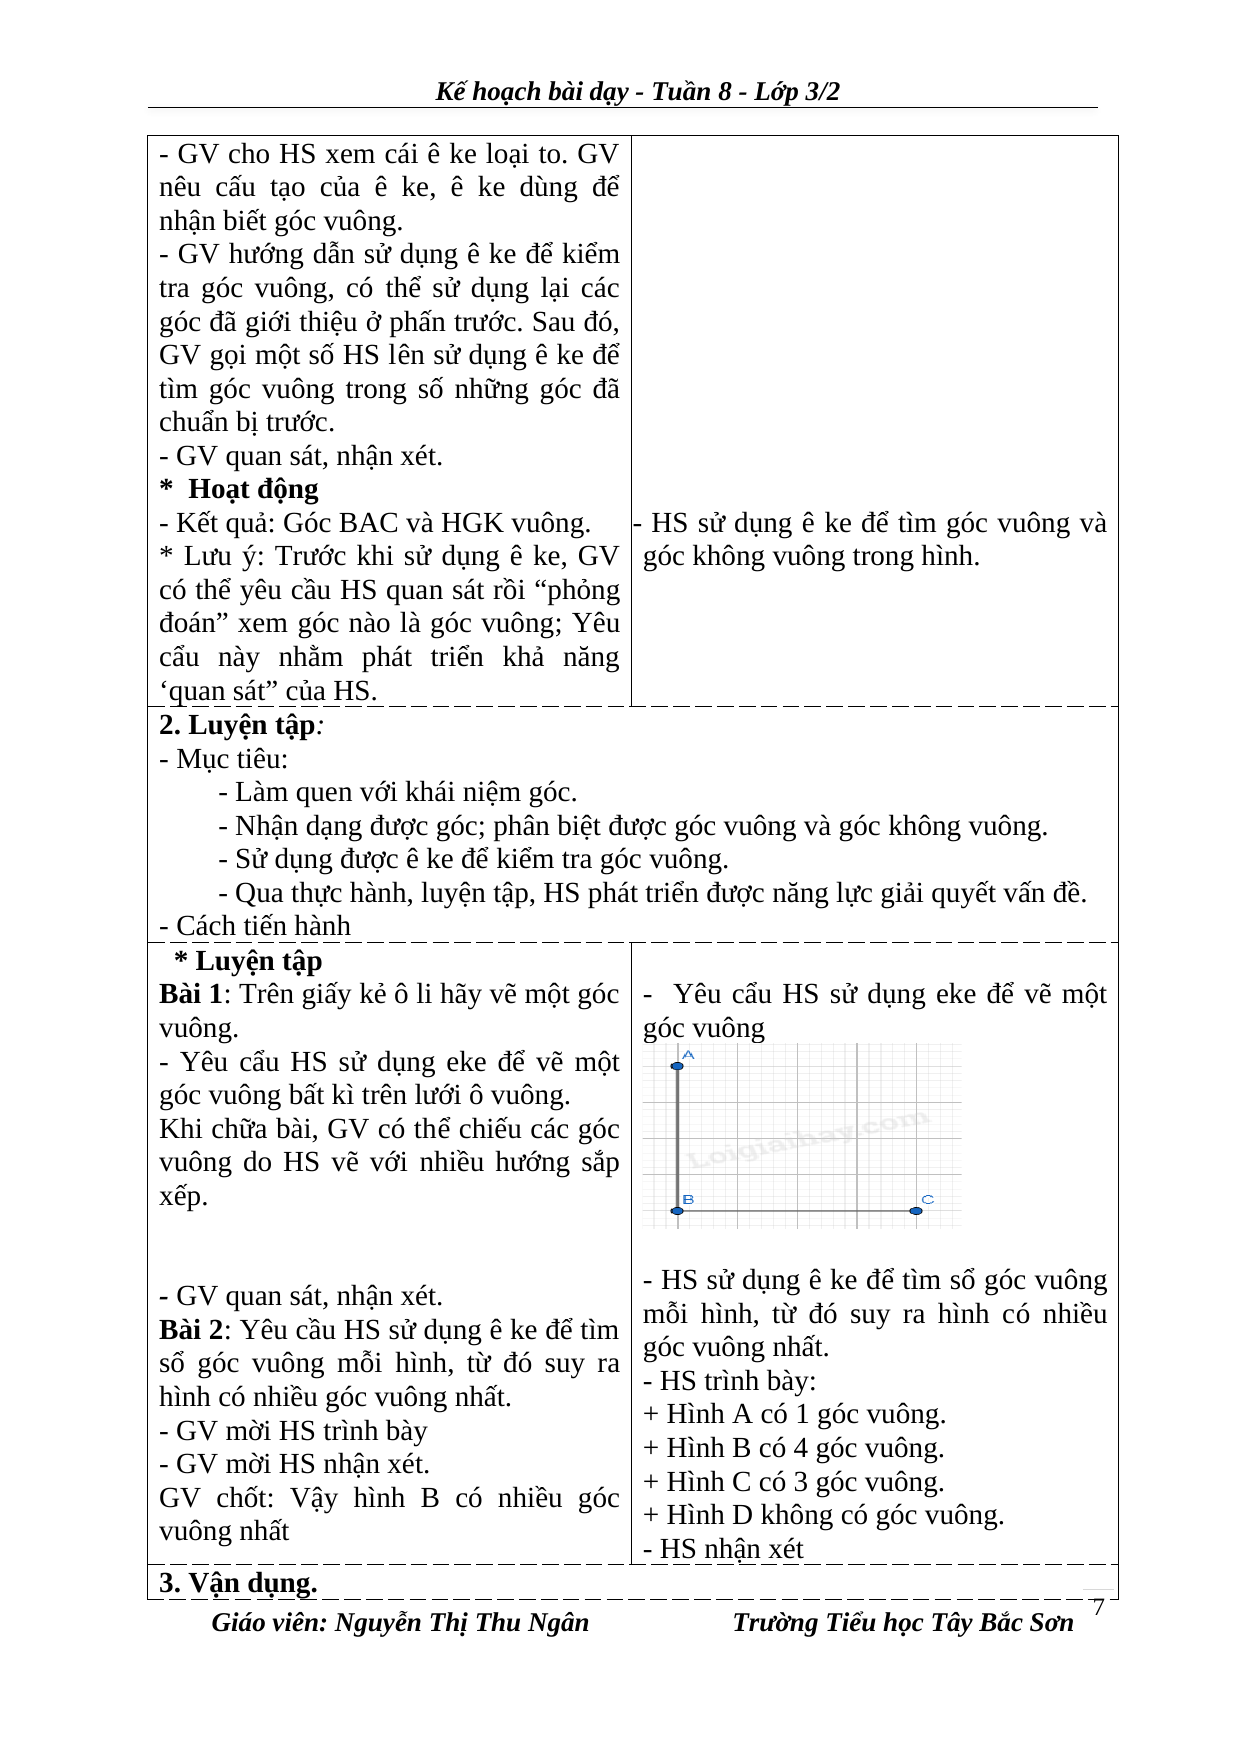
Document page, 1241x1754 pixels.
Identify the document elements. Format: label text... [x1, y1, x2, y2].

table_cell - Yêu cẩu HS sử dụng eke để vẽ một góc vuông - HS sử dụng ê ke để tìm sổ góc vuông mỗi hình, từ đó suy ra hình có nhiều góc vuông nhất. - HS trình bày: + Hình A có 1 góc vuông. + Hình B có 4 góc vuông. + Hình C có 3 góc vuông. + Hình D không có góc vuông. - HS nhận xét [632, 942, 1118, 1564]
picture [642, 1043, 962, 1229]
table_cell * Luyện tập Bài 1: Trên giấy kẻ ô li hãy vẽ một góc vuông. - Yêu cẩu HS sử dụng eke để vẽ một góc vuông bất kì trên lưới ô vuông. Khi chữa bài, GV có thể chiếu các góc vuông do HS vẽ với nhiều hướng sắp xếp. - GV quan sát, nhận xét. Bài 2: Yêu cầu HS sử dụng ê ke để tìm sổ góc vuông mỗi hình, từ đó suy ra hình có nhiều góc vuông nhất. - GV mời HS trình bày - GV mời HS nhận xét. GV chốt: Vậy hình B có nhiều góc vuông nhất [148, 942, 631, 1564]
table_cell 2. Luyện tập: - Mục tiêu: - Làm quen với khái niệm góc. - Nhận dạng được góc; phân biệt được góc vuông và góc không vuông. - Sử dụng được ê ke để kiểm tra góc vuông. - Qua thực hành, luyện tập, HS phát triển được năng lực giải quyết vấn đề. - Cách tiến hành [148, 706, 1118, 942]
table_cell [632, 136, 1118, 706]
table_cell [148, 136, 631, 706]
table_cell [148, 1564, 1118, 1599]
